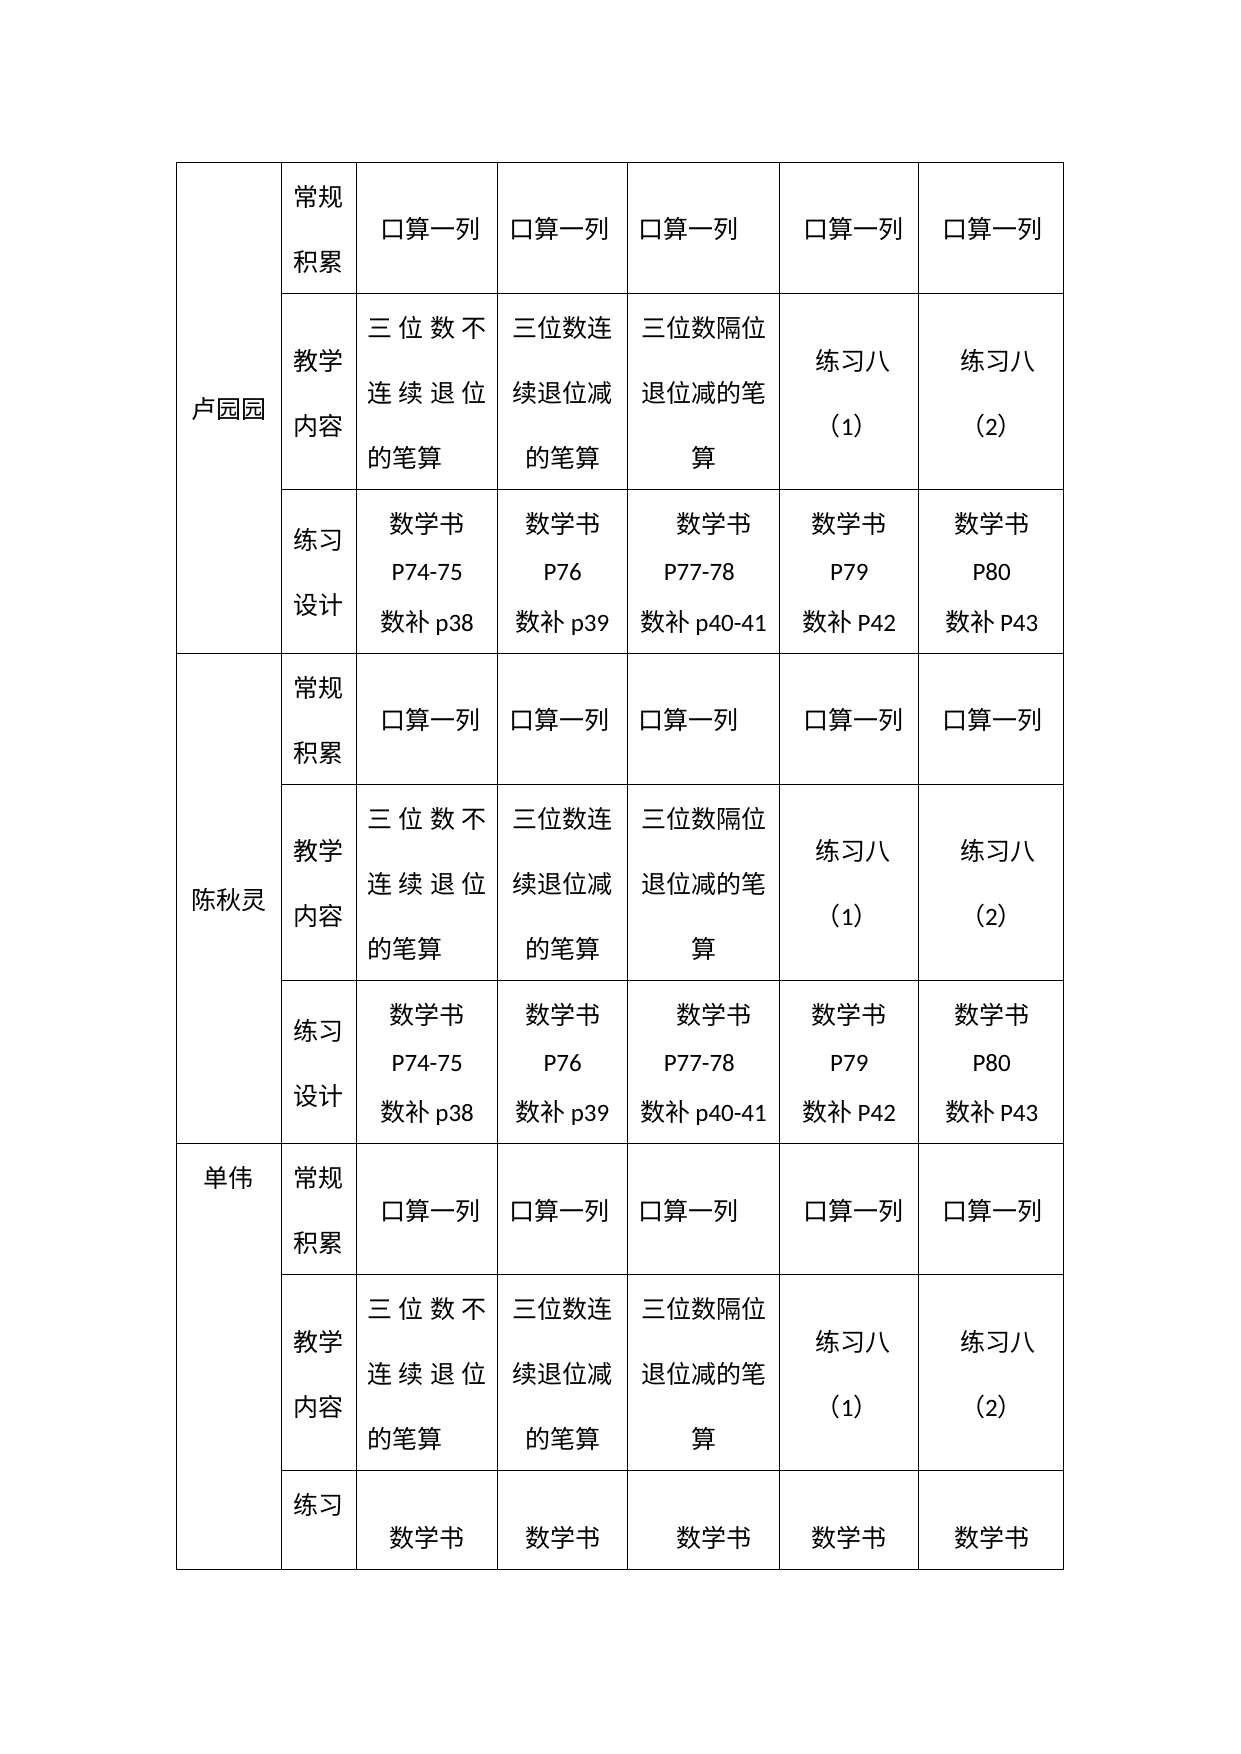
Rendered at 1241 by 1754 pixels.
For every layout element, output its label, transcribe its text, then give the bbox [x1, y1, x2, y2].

table_cell 口算一列 [780, 163, 918, 293]
table_cell 练习设计 [282, 981, 356, 1143]
table_cell 教学内容 [282, 294, 356, 489]
table_cell 口算一列 [919, 654, 1063, 784]
table_cell 数学书 P74-75 数补p38 [357, 490, 497, 653]
table_cell 口算一列 [628, 1144, 779, 1274]
table_cell 数学书 P79 数补P42 [780, 981, 918, 1143]
table_cell 口算一列 [628, 654, 779, 784]
table_cell 教学内容 [282, 1275, 356, 1470]
table_cell 三位数隔位退位减的笔算 [628, 1275, 779, 1470]
table_cell 三位数不连续退位的笔算 [357, 1275, 497, 1470]
table_cell 陈秋灵 [177, 654, 281, 1143]
table_cell 常规积累 [282, 654, 356, 784]
table_cell 卢园园 [177, 163, 281, 653]
table_cell 单伟 [177, 1144, 281, 1569]
table_cell 数学书 P74-75 数补p38 [357, 1471, 497, 1569]
table_cell 三位数不连续退位的笔算 [357, 785, 497, 980]
table_cell 练习设计 [282, 490, 356, 653]
table_cell 常规积累 [282, 163, 356, 293]
table_cell 三位数隔位退位减的笔算 [628, 294, 779, 489]
table_cell 三位数隔位退位减的笔算 [628, 785, 779, 980]
table_cell 口算一列 [357, 1144, 497, 1274]
table_cell 口算一列 [357, 163, 497, 293]
table_cell 数学书 P77-78 数补p40-41 [628, 1471, 779, 1569]
table_cell 数学书 P79 数补P42 [780, 490, 918, 653]
table_cell 练习八 （1） [780, 1275, 918, 1470]
table_cell 数学书 P77-78 数补p40-41 [628, 490, 779, 653]
table_cell 数学书 P79 数补P42 [780, 1471, 918, 1569]
table_cell 口算一列 [628, 163, 779, 293]
table_cell 数学书 P80 数补P43 [919, 1471, 1063, 1569]
table_cell 常规积累 [282, 1144, 356, 1274]
table_cell 教学内容 [282, 785, 356, 980]
table_cell 练习八（2） [919, 785, 1063, 980]
table_cell 口算一列 [498, 654, 627, 784]
table_cell 三位数连续退位减的笔算 [498, 1275, 627, 1470]
table_cell 口算一列 [780, 654, 918, 784]
table_cell 数学书 P74-75 数补p38 [357, 981, 497, 1143]
table_cell 数学书P76 数补p39 [498, 1471, 627, 1569]
table_cell 口算一列 [780, 1144, 918, 1274]
table_cell 口算一列 [498, 163, 627, 293]
table_cell 三位数连续退位减的笔算 [498, 294, 627, 489]
table_cell 三位数不连续退位的笔算 [357, 294, 497, 489]
table_cell 练习八 （1） [780, 785, 918, 980]
table_cell 数学书P76 数补p39 [498, 490, 627, 653]
table_cell 口算一列 [357, 654, 497, 784]
table_cell 三位数连续退位减的笔算 [498, 785, 627, 980]
table_cell 练习设计 [282, 1471, 356, 1569]
table_cell 口算一列 [919, 1144, 1063, 1274]
table_cell 数学书 P80 数补P43 [919, 490, 1063, 653]
table_cell 口算一列 [498, 1144, 627, 1274]
table_cell 练习八 （1） [780, 294, 918, 489]
table_cell 练习八（2） [919, 294, 1063, 489]
table_cell 数学书 P77-78 数补p40-41 [628, 981, 779, 1143]
table_cell 口算一列 [919, 163, 1063, 293]
table_cell 数学书 P80 数补P43 [919, 981, 1063, 1143]
table_cell 数学书P76 数补p39 [498, 981, 627, 1143]
table_cell 练习八（2） [919, 1275, 1063, 1470]
